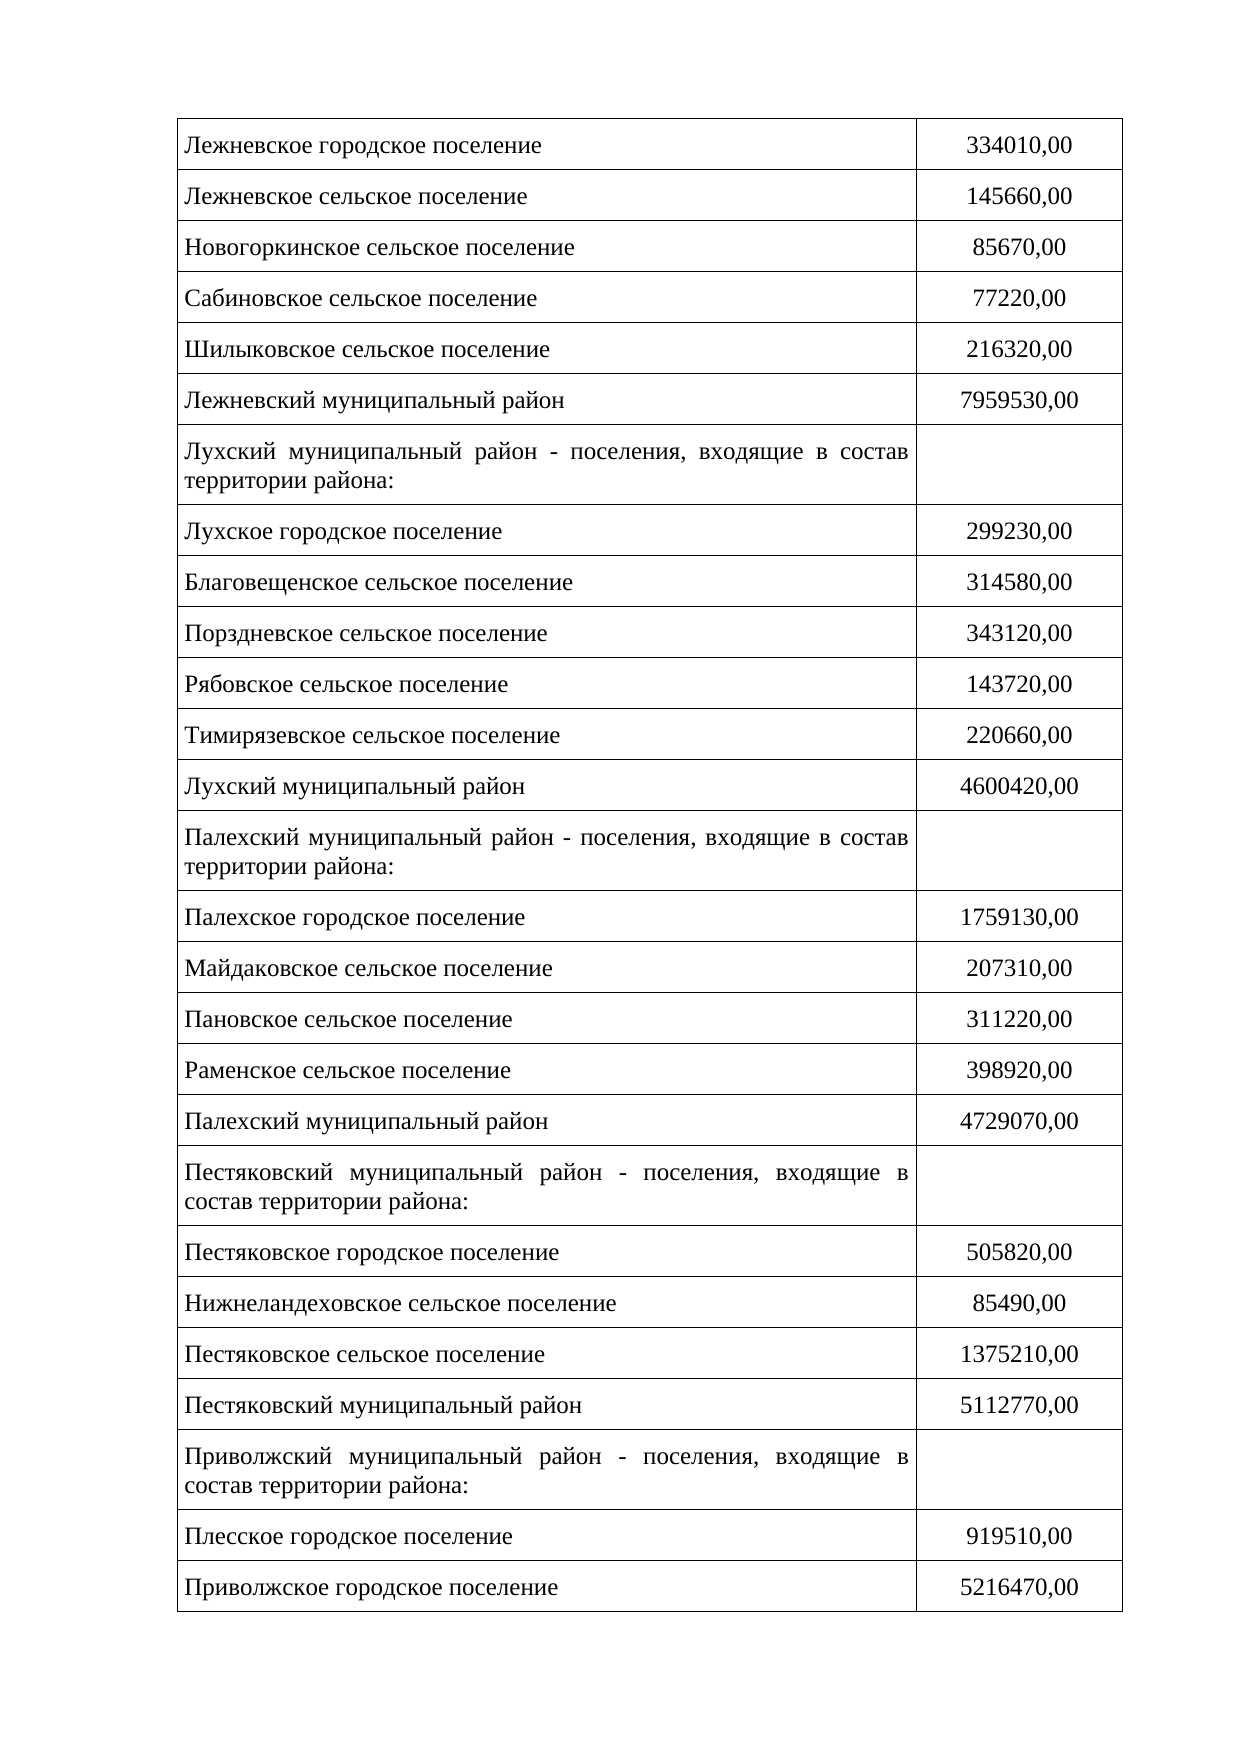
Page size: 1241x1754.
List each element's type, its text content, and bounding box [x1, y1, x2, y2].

table_cell 334010,00 [917, 119, 1122, 169]
table_cell Лежневское городское поселение [178, 119, 916, 169]
table_cell Майдаковское сельское поселение [178, 942, 916, 992]
table_cell Лежневское сельское поселение [178, 170, 916, 220]
table_cell Приволжский муниципальный район - поселения, входящие в состав территории района: [178, 1430, 916, 1509]
table_cell Лежневский муниципальный район [178, 374, 916, 424]
table_cell Лухский муниципальный район [178, 760, 916, 810]
table_cell Пестяковский муниципальный район - поселения, входящие в состав территории района: [178, 1146, 916, 1225]
table_cell [917, 811, 1122, 890]
table_cell 145660,00 [917, 170, 1122, 220]
table_cell 7959530,00 [917, 374, 1122, 424]
table_cell 4600420,00 [917, 760, 1122, 810]
table_cell Тимирязевское сельское поселение [178, 709, 916, 759]
table_cell Шилыковское сельское поселение [178, 323, 916, 373]
table_cell Порздневское сельское поселение [178, 607, 916, 657]
table_cell Приволжское городское поселение [178, 1561, 916, 1611]
table_cell 343120,00 [917, 607, 1122, 657]
table_cell 5216470,00 [917, 1561, 1122, 1611]
table_cell 919510,00 [917, 1510, 1122, 1560]
table_cell 77220,00 [917, 272, 1122, 322]
table_cell 311220,00 [917, 993, 1122, 1043]
table_cell Новогоркинское сельское поселение [178, 221, 916, 271]
table_cell Пестяковское городское поселение [178, 1226, 916, 1276]
table_cell 143720,00 [917, 658, 1122, 708]
table_cell 85670,00 [917, 221, 1122, 271]
table_cell Лухский муниципальный район - поселения, входящие в состав территории района: [178, 425, 916, 504]
table_cell 5112770,00 [917, 1379, 1122, 1429]
table_cell Палехский муниципальный район - поселения, входящие в состав территории района: [178, 811, 916, 890]
table_cell Сабиновское сельское поселение [178, 272, 916, 322]
table_cell Палехское городское поселение [178, 891, 916, 941]
table_cell [917, 425, 1122, 504]
table_cell 220660,00 [917, 709, 1122, 759]
table_cell 4729070,00 [917, 1095, 1122, 1145]
table_cell Рябовское сельское поселение [178, 658, 916, 708]
table_cell [917, 1430, 1122, 1509]
table_cell Плесское городское поселение [178, 1510, 916, 1560]
table_cell 505820,00 [917, 1226, 1122, 1276]
table_cell 85490,00 [917, 1277, 1122, 1327]
table_cell Пестяковский муниципальный район [178, 1379, 916, 1429]
table_cell Пестяковское сельское поселение [178, 1328, 916, 1378]
table_cell 398920,00 [917, 1044, 1122, 1094]
table_cell 1759130,00 [917, 891, 1122, 941]
table_cell 216320,00 [917, 323, 1122, 373]
table_cell Пановское сельское поселение [178, 993, 916, 1043]
table_cell 314580,00 [917, 556, 1122, 606]
table_cell Нижнеландеховское сельское поселение [178, 1277, 916, 1327]
table_cell 207310,00 [917, 942, 1122, 992]
table_cell Благовещенское сельское поселение [178, 556, 916, 606]
table_cell [917, 1146, 1122, 1225]
table_cell Палехский муниципальный район [178, 1095, 916, 1145]
table_cell Раменское сельское поселение [178, 1044, 916, 1094]
table_cell Лухское городское поселение [178, 505, 916, 555]
table_cell 1375210,00 [917, 1328, 1122, 1378]
table_cell 299230,00 [917, 505, 1122, 555]
